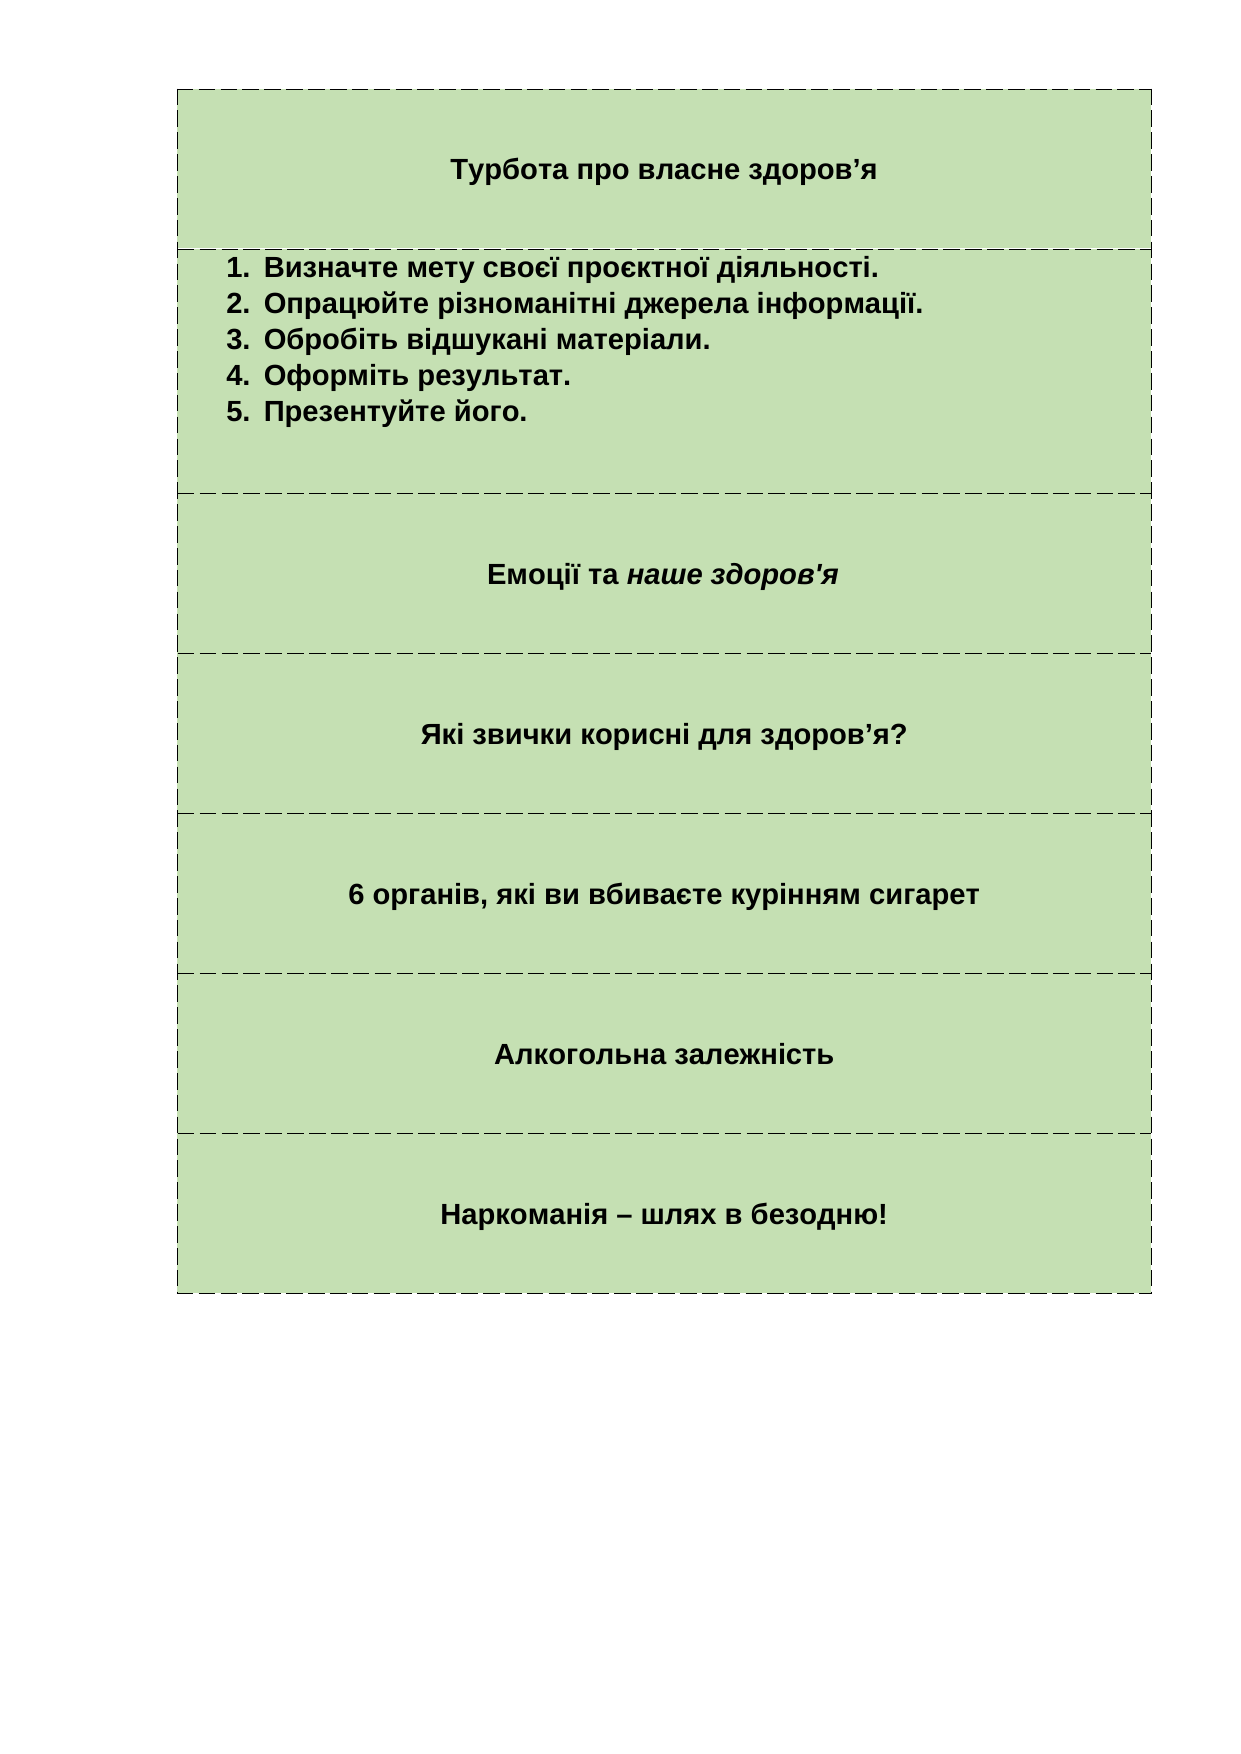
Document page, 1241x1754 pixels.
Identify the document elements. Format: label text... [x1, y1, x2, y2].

table_cell Визначте мету своєї проєктної діяльності. Опрацюйте різноманітні джерела інформації. Обробіть відшукані матеріали. Оформіть результат. Презентуйте його. [177, 249, 1151, 493]
table_cell 6 органів, які ви вбиваєте курінням сигарет [177, 813, 1151, 973]
table_cell Емоції та наше здоров'я [177, 493, 1151, 653]
table_cell Які звички корисні для здоров’я? [177, 653, 1151, 813]
table_cell Наркоманія – шлях в безодню! [177, 1133, 1151, 1293]
table_cell Алкогольна залежність [177, 973, 1151, 1133]
table_header Турбота про власне здоров’я [177, 89, 1151, 248]
